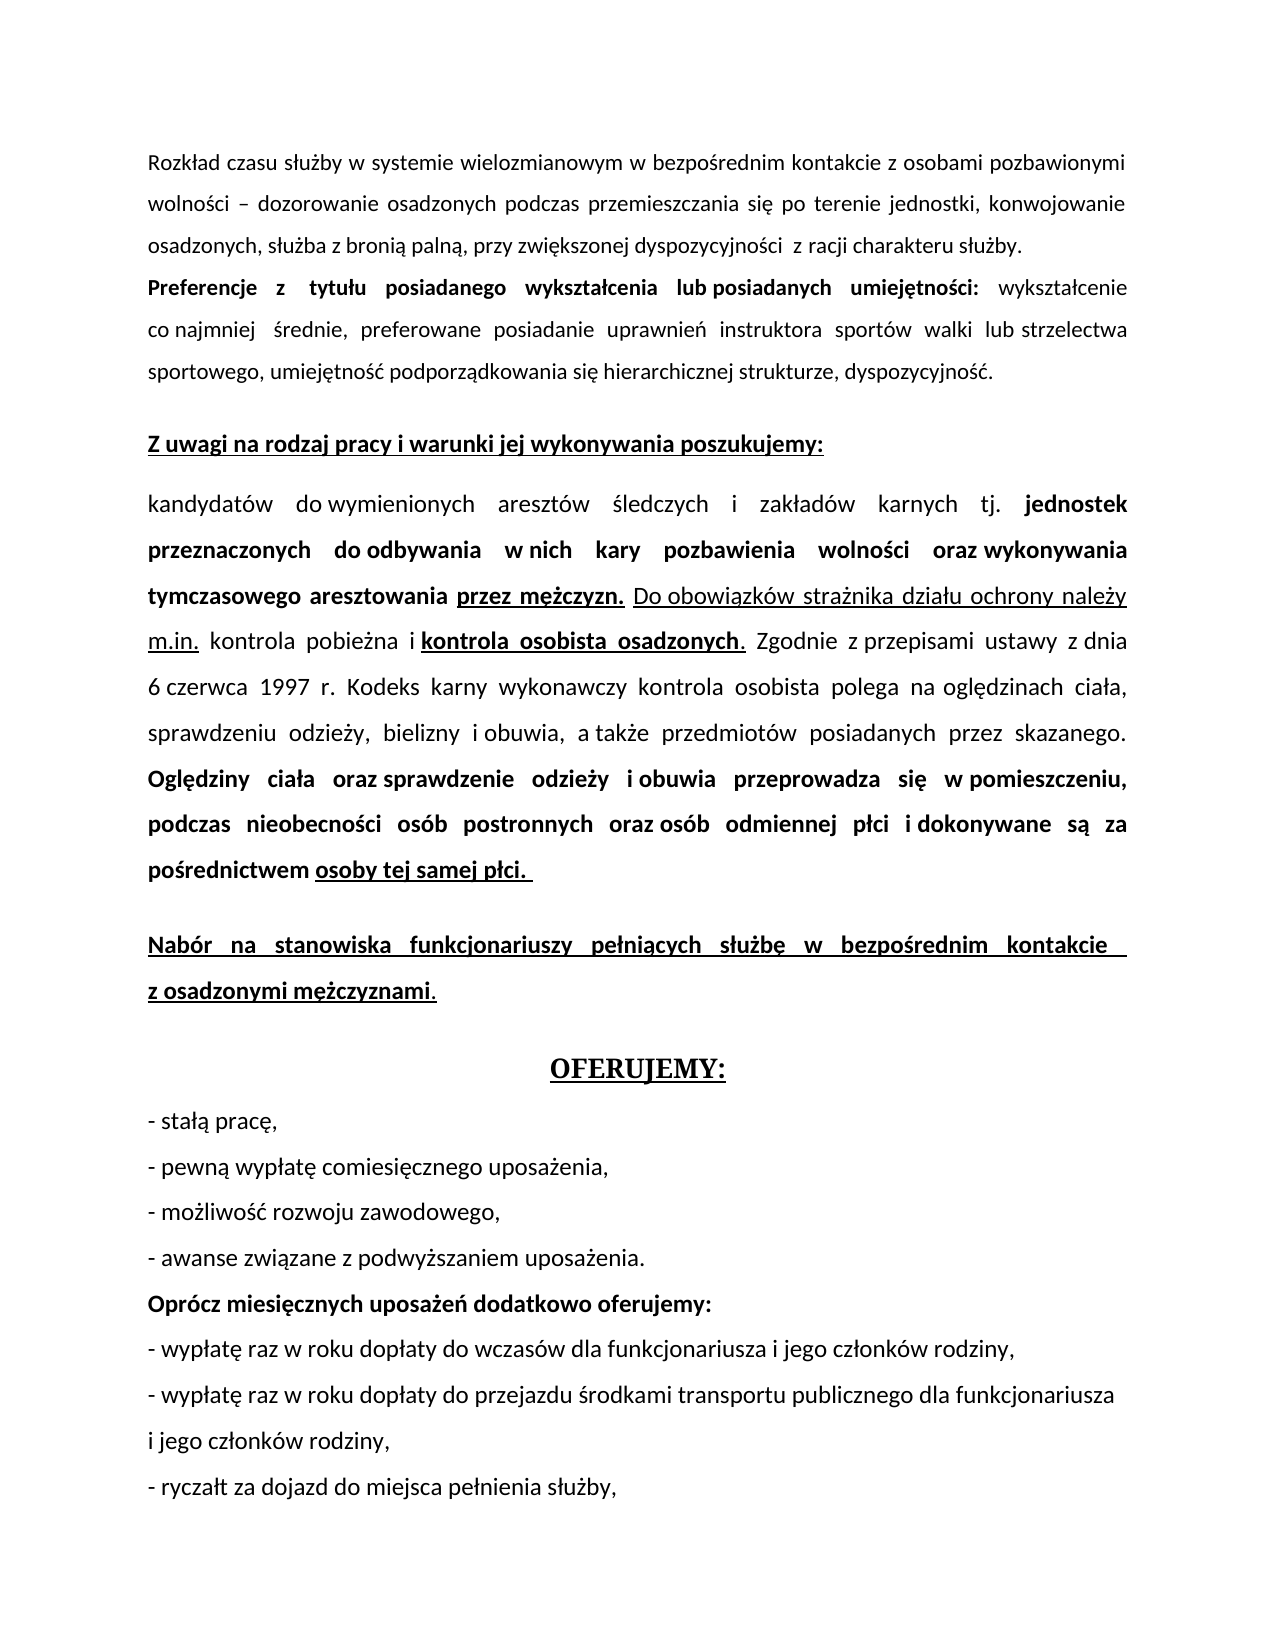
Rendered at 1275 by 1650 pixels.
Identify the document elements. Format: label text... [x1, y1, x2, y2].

text kandydatów do wymienionych aresztów śledczych i zakładów karnych tj. jednostek przeznaczonych do odbywania w nich kary pozbawienia wolności oraz wykonywania tymczasowego aresztowania przez mężczyzn. Do obowiązków strażnika działu ochrony należy m.in. kontrola pobieżna i kontrola osobista osadzonych. Zgodnie z przepisami ustawy z dnia 6 czerwca 1997 r. Kodeks karny wykonawczy kontrola osobista polega na oględzinach ciała, sprawdzeniu odzieży, bielizny i obuwia, a także przedmiotów posiadanych przez skazanego. Oględziny ciała oraz sprawdzenie odzieży i obuwia przeprowadza się w pomieszczeniu, podczas nieobecności osób postronnych oraz osób odmiennej płci i dokonywane są za pośrednictwem osoby tej samej płci. [148, 488, 1127, 885]
text Nabór na stanowiska funkcjonariuszy pełniących służbę w bezpośrednim kontakcie z osadzonymi mężczyznami. [148, 957, 1127, 1005]
text Oprócz miesięcznych uposażeń dodatkowo oferujemy: [148, 1288, 1127, 1318]
text Rozkład czasu służby w systemie wielozmianowym w bezpośrednim kontakcie z osobami pozbawionymi wolności – dozorowanie osadzonych podczas przemieszczania się po terenie jednostki, konwojowanie osadzonych, służba z bronią palną, przy zwiększonej dyspozycyjności z racji charakteru służby. [148, 148, 1127, 259]
text OFERUJEMY: [148, 1050, 1127, 1087]
text Z uwagi na rodzaj pracy i warunki jej wykonywania poszukujemy: [148, 429, 1127, 459]
text - wypłatę raz w roku dopłaty do przejazdu środkami transportu publicznego dla funkcjonariusza i jego członków rodziny, [148, 1379, 1127, 1456]
text Nabór na stanowiska funkcjonariuszy pełniących służbę w bezpośrednim kontakcie z osadzonymi mężczyznami. [148, 929, 1127, 955]
text - wypłatę raz w roku dopłaty do wczasów dla funkcjonariusza i jego członków rodziny, [148, 1334, 1127, 1364]
text - awanse związane z podwyższaniem uposażenia. [148, 1242, 1127, 1273]
text - pewną wypłatę comiesięcznego uposażenia, [148, 1151, 1127, 1181]
text - stałą pracę, [148, 1105, 1127, 1136]
text - ryczałt za dojazd do miejsca pełnienia służby, [148, 1471, 1127, 1501]
text Preferencje z tytułu posiadanego wykształcenia lub posiadanych umiejętności: wykształcenie co najmniej średnie, preferowane posiadanie uprawnień instruktora sportów walki lub strzelectwa sportowego, umiejętność podporządkowania się hierarchicznej strukturze, dyspozycyjność. [148, 273, 1127, 386]
text - możliwość rozwoju zawodowego, [148, 1196, 1127, 1227]
